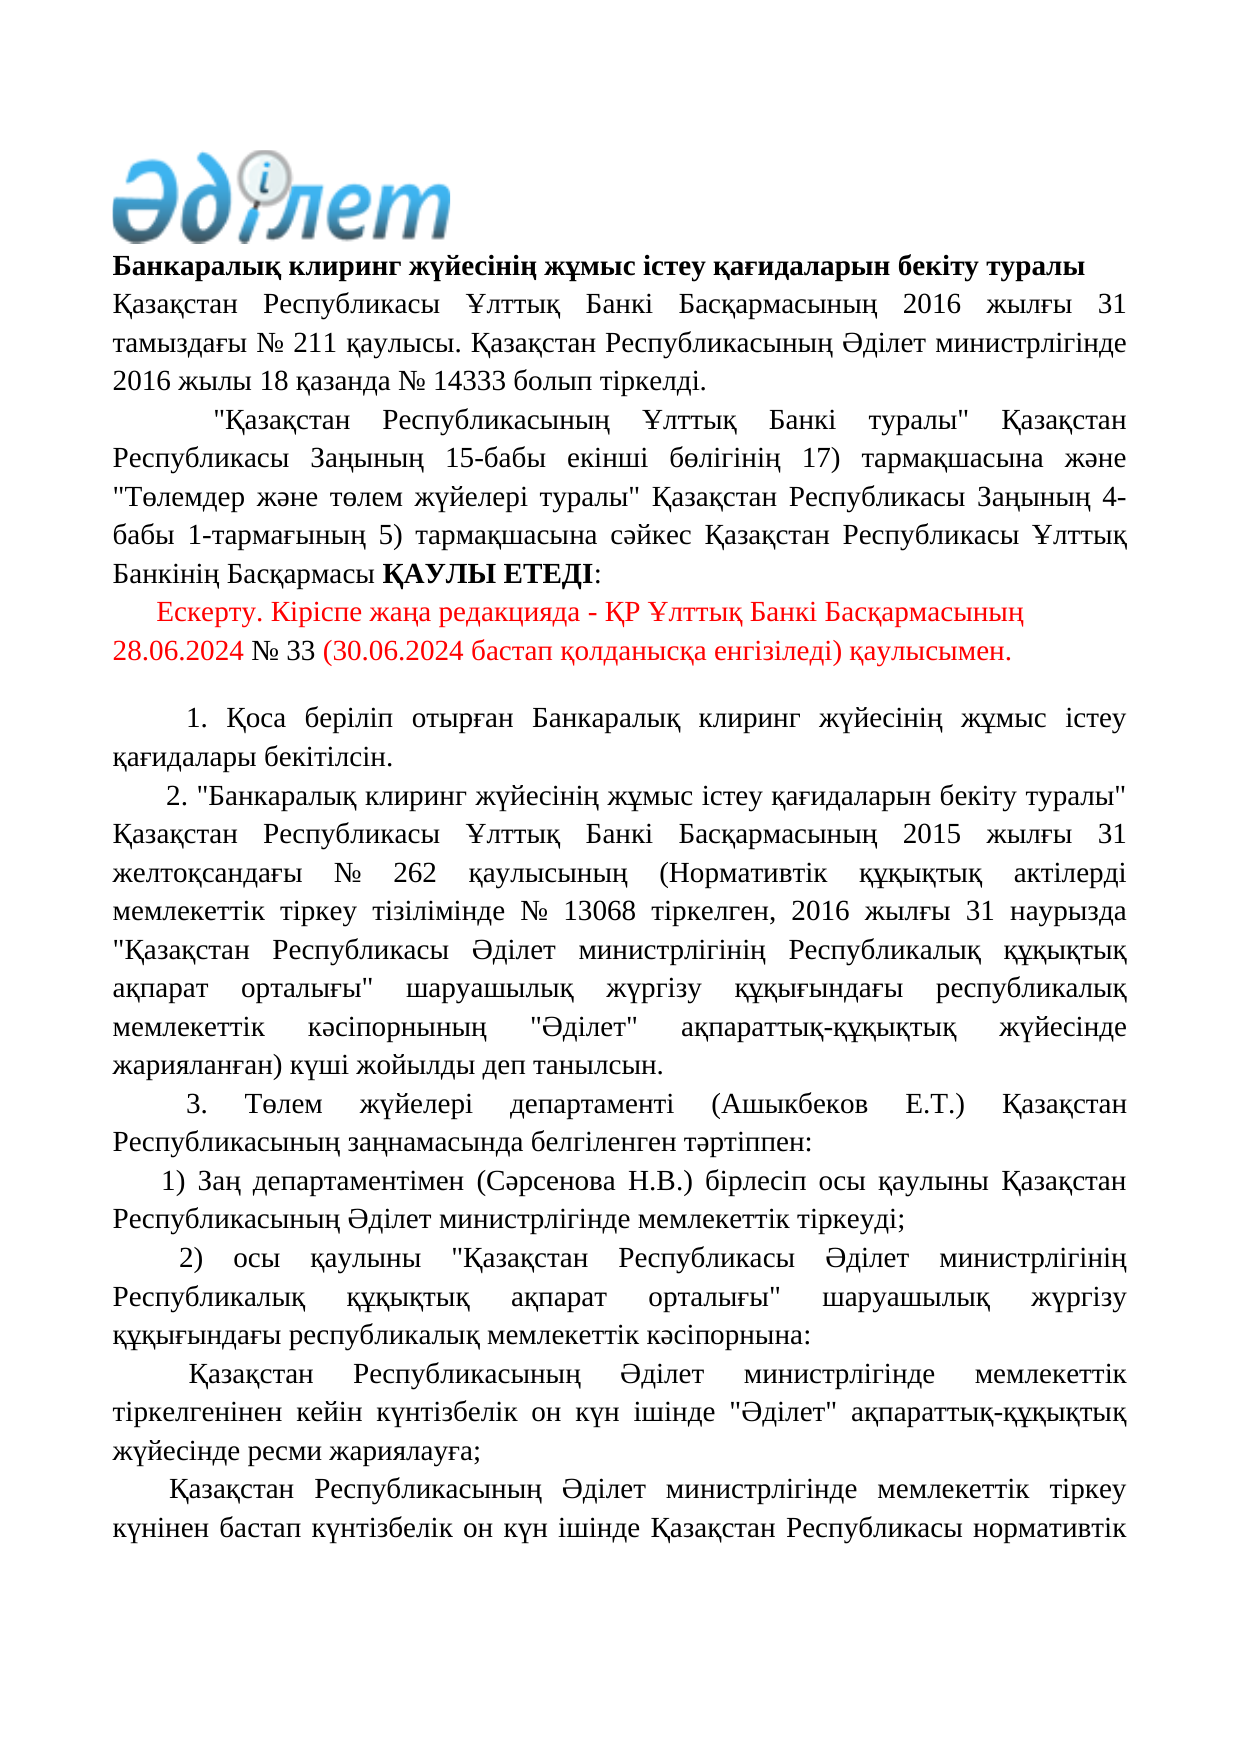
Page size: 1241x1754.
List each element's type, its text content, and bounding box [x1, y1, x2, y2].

text 2. "Банкаралық клиринг жүйесінің жұмыс істеу қағидаларын бекіту туралы" Қазақстан Республикасы Ұлттық Банкі Басқармасының 2015 жылғы 31 желтоқсандағы № 262 қаулысының (Нормативтік құқықтық актілерді мемлекеттік тіркеу тізілімінде № 13068 тіркелген, 2016 жылғы 31 наурызда "Қазақстан Республикасы Әділет министрлігінің Республикалық құқықтық ақпарат орталығы" шаруашылық жүргізу құқығындағы республикалық мемлекеттік кәсіпорнының "Әділет" ақпараттық-құқықтық жүйесінде жарияланған) күші жойылды деп танылсын. [112, 778, 1128, 1081]
picture [112, 150, 451, 244]
text 1) Заң департаментімен (Сәрсенова Н.В.) бірлесіп осы қаулыны Қазақстан Республикасының Әділет министрлігінде мемлекеттік тіркеуді; [112, 1163, 1128, 1235]
text Қазақстан Республикасының Әділет министрлігінде мемлекеттік тіркелгенінен кейін күнтізбелік он күн ішінде "Әділет" ақпараттық-құқықтық жүйесінде ресми жариялауға; [112, 1356, 1128, 1466]
text "Қазақстан Республикасының Ұлттық Банкі туралы" Қазақстан Республикасы Заңының 15-бабы екінші бөлігінің 17) тармақшасына және "Төлемдер және төлем жүйелері туралы" Қазақстан Республикасы Заңының 4-бабы 1-тармағының 5) тармақшасына сәйкес Қазақстан Республикасы Ұлттық Банкінің Басқармасы ҚАУЛЫ ЕТЕДІ: [112, 402, 1128, 589]
text 3. Төлем жүйелері департаменті (Ашыкбеков Е.Т.) Қазақстан Республикасының заңнамасында белгіленген тәртіппен: [112, 1086, 1128, 1158]
text Қазақстан Республикасы Ұлттық Банкі Басқармасының 2016 жылғы 31 тамыздағы № 211 қаулысы. Қазақстан Республикасының Әділет министрлігінде 2016 жылы 18 қазанда № 14333 болып тіркелді. [112, 286, 1128, 397]
text 1. Қоса беріліп отырған Банкаралық клиринг жүйесінің жұмыс істеу қағидалары бекітілсін. [112, 701, 1128, 773]
text 2) осы қаулыны "Қазақстан Республикасы Әділет министрлігінің Республикалық құқықтық ақпарат орталығы" шаруашылық жүргізу құқығындағы республикалық мемлекеттік кәсіпорнына: [112, 1240, 1128, 1351]
text Ескерту. Кіріспе жаңа редакцияда - ҚР Ұлттық Банкі Басқармасының 28.06.2024 № 33 (30.06.2024 бастап қолданысқа енгiзiледi) қаулысымен. [112, 594, 1128, 697]
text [112, 1471, 1128, 1543]
text Банкаралық клиринг жүйесінің жұмыс істеу қағидаларын бекіту туралы [112, 248, 1128, 281]
